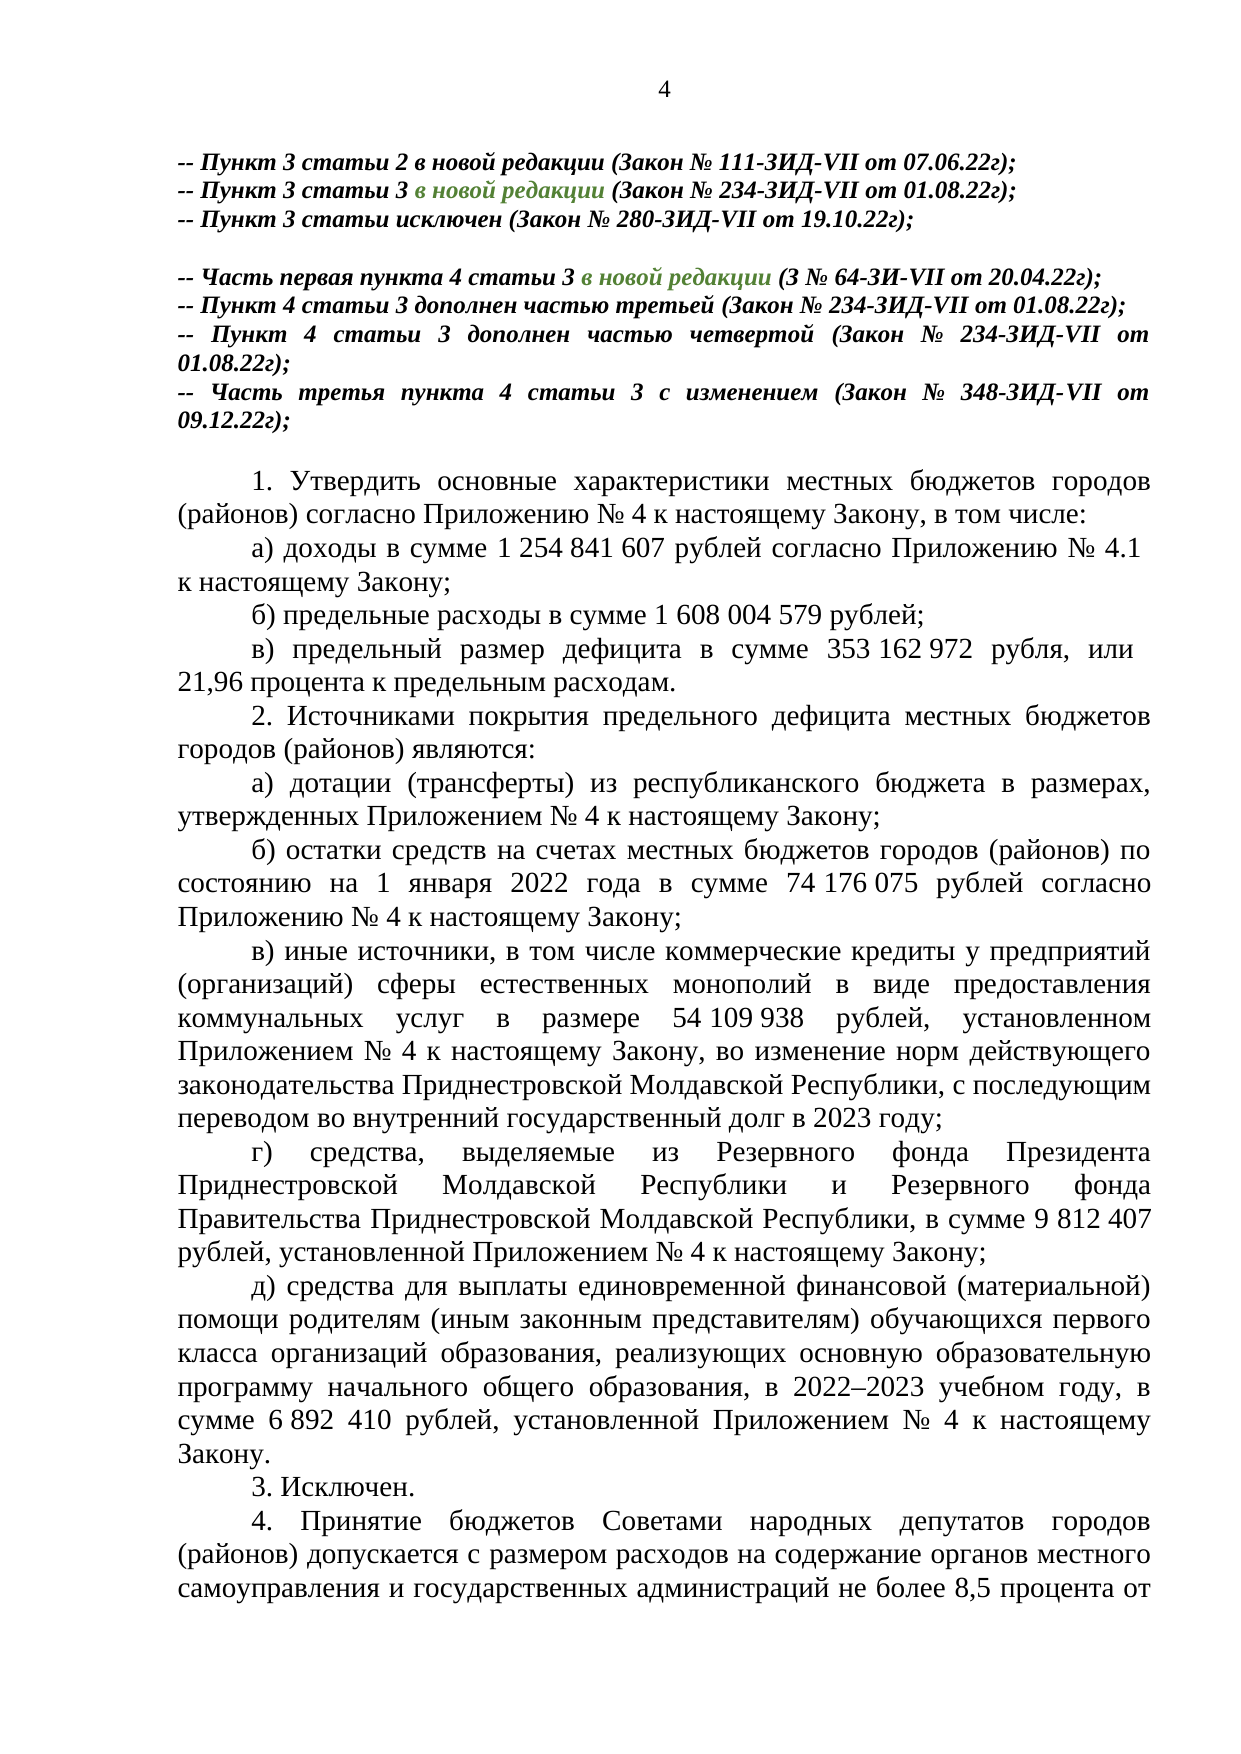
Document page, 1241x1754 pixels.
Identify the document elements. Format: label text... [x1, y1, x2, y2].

text д) средства для выплаты единовременной финансовой (материальной) помощи родителям (иным законным представителям) обучающихся первого класса организаций образования, реализующих основную образовательную программу начального общего образования, в 2022–2023 учебном году, в сумме 6 892 410 рублей, установленной Приложением № 4 к настоящему Закону. [177, 1268, 1152, 1469]
text г) средства, выделяемые из Резервного фонда Президента Приднестровской Молдавской Республики и Резервного фонда Правительства Приднестровской Молдавской Республики, в сумме 9 812 407 рублей, установленной Приложением № 4 к настоящему Закону; [177, 1134, 1152, 1268]
text -- Пункт 3 статьи исключен (Закон № 280-ЗИД-VII от 19.10.22г); [177, 204, 1152, 233]
text -- Пункт 4 статьи 3 дополнен частью четвертой (Закон № 234-ЗИД-VII от 01.08.22г); [177, 319, 1152, 377]
text в) предельный размер дефицита в сумме 353 162 972 рубля, или 21,96 процента к предельным расходам. [177, 631, 1152, 698]
text 3. Исключен. [177, 1469, 1152, 1503]
text -- Пункт 4 статьи 3 дополнен частью третьей (Закон № 234-ЗИД-VII от 01.08.22г); [177, 291, 1152, 319]
text -- Пункт 3 статьи 2 в новой редакции (Закон № 111-ЗИД-VII от 07.06.22г); [177, 147, 1152, 176]
text б) предельные расходы в сумме 1 608 004 579 рублей; [177, 597, 1152, 631]
text б) остатки средств на счетах местных бюджетов городов (районов) по состоянию на 1 января 2022 года в сумме 74 176 075 рублей согласно Приложению № 4 к настоящему Закону; [177, 832, 1152, 933]
text а) доходы в сумме 1 254 841 607 рублей согласно Приложению № 4.1 к настоящему Закону; [177, 530, 1152, 597]
text 1. Утвердить основные характеристики местных бюджетов городов (районов) согласно Приложению № 4 к настоящему Закону, в том числе: [177, 463, 1152, 530]
text 2. Источниками покрытия предельного дефицита местных бюджетов городов (районов) являются: [177, 698, 1152, 765]
text а) дотации (трансферты) из республиканского бюджета в размерах, утвержденных Приложением № 4 к настоящему Закону; [177, 765, 1152, 832]
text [177, 1503, 1152, 1603]
text -- Пункт 3 статьи 3 в новой редакции (Закон № 234-ЗИД-VII от 01.08.22г); [177, 176, 1152, 204]
text -- Часть первая пункта 4 статьи 3 в новой редакции (З № 64-ЗИ-VII от 20.04.22г); [177, 262, 1152, 291]
text -- Часть третья пункта 4 статьи 3 с изменением (Закон № 348-ЗИД-VII от 09.12.22г); [177, 377, 1152, 434]
text в) иные источники, в том числе коммерческие кредиты у предприятий (организаций) сферы естественных монополий в виде предоставления коммунальных услуг в размере 54 109 938 рублей, установленном Приложением № 4 к настоящему Закону, во изменение норм действующего законодательства Приднестровской Молдавской Республики, с последующим переводом во внутренний государственный долг в 2023 году; [177, 933, 1152, 1134]
